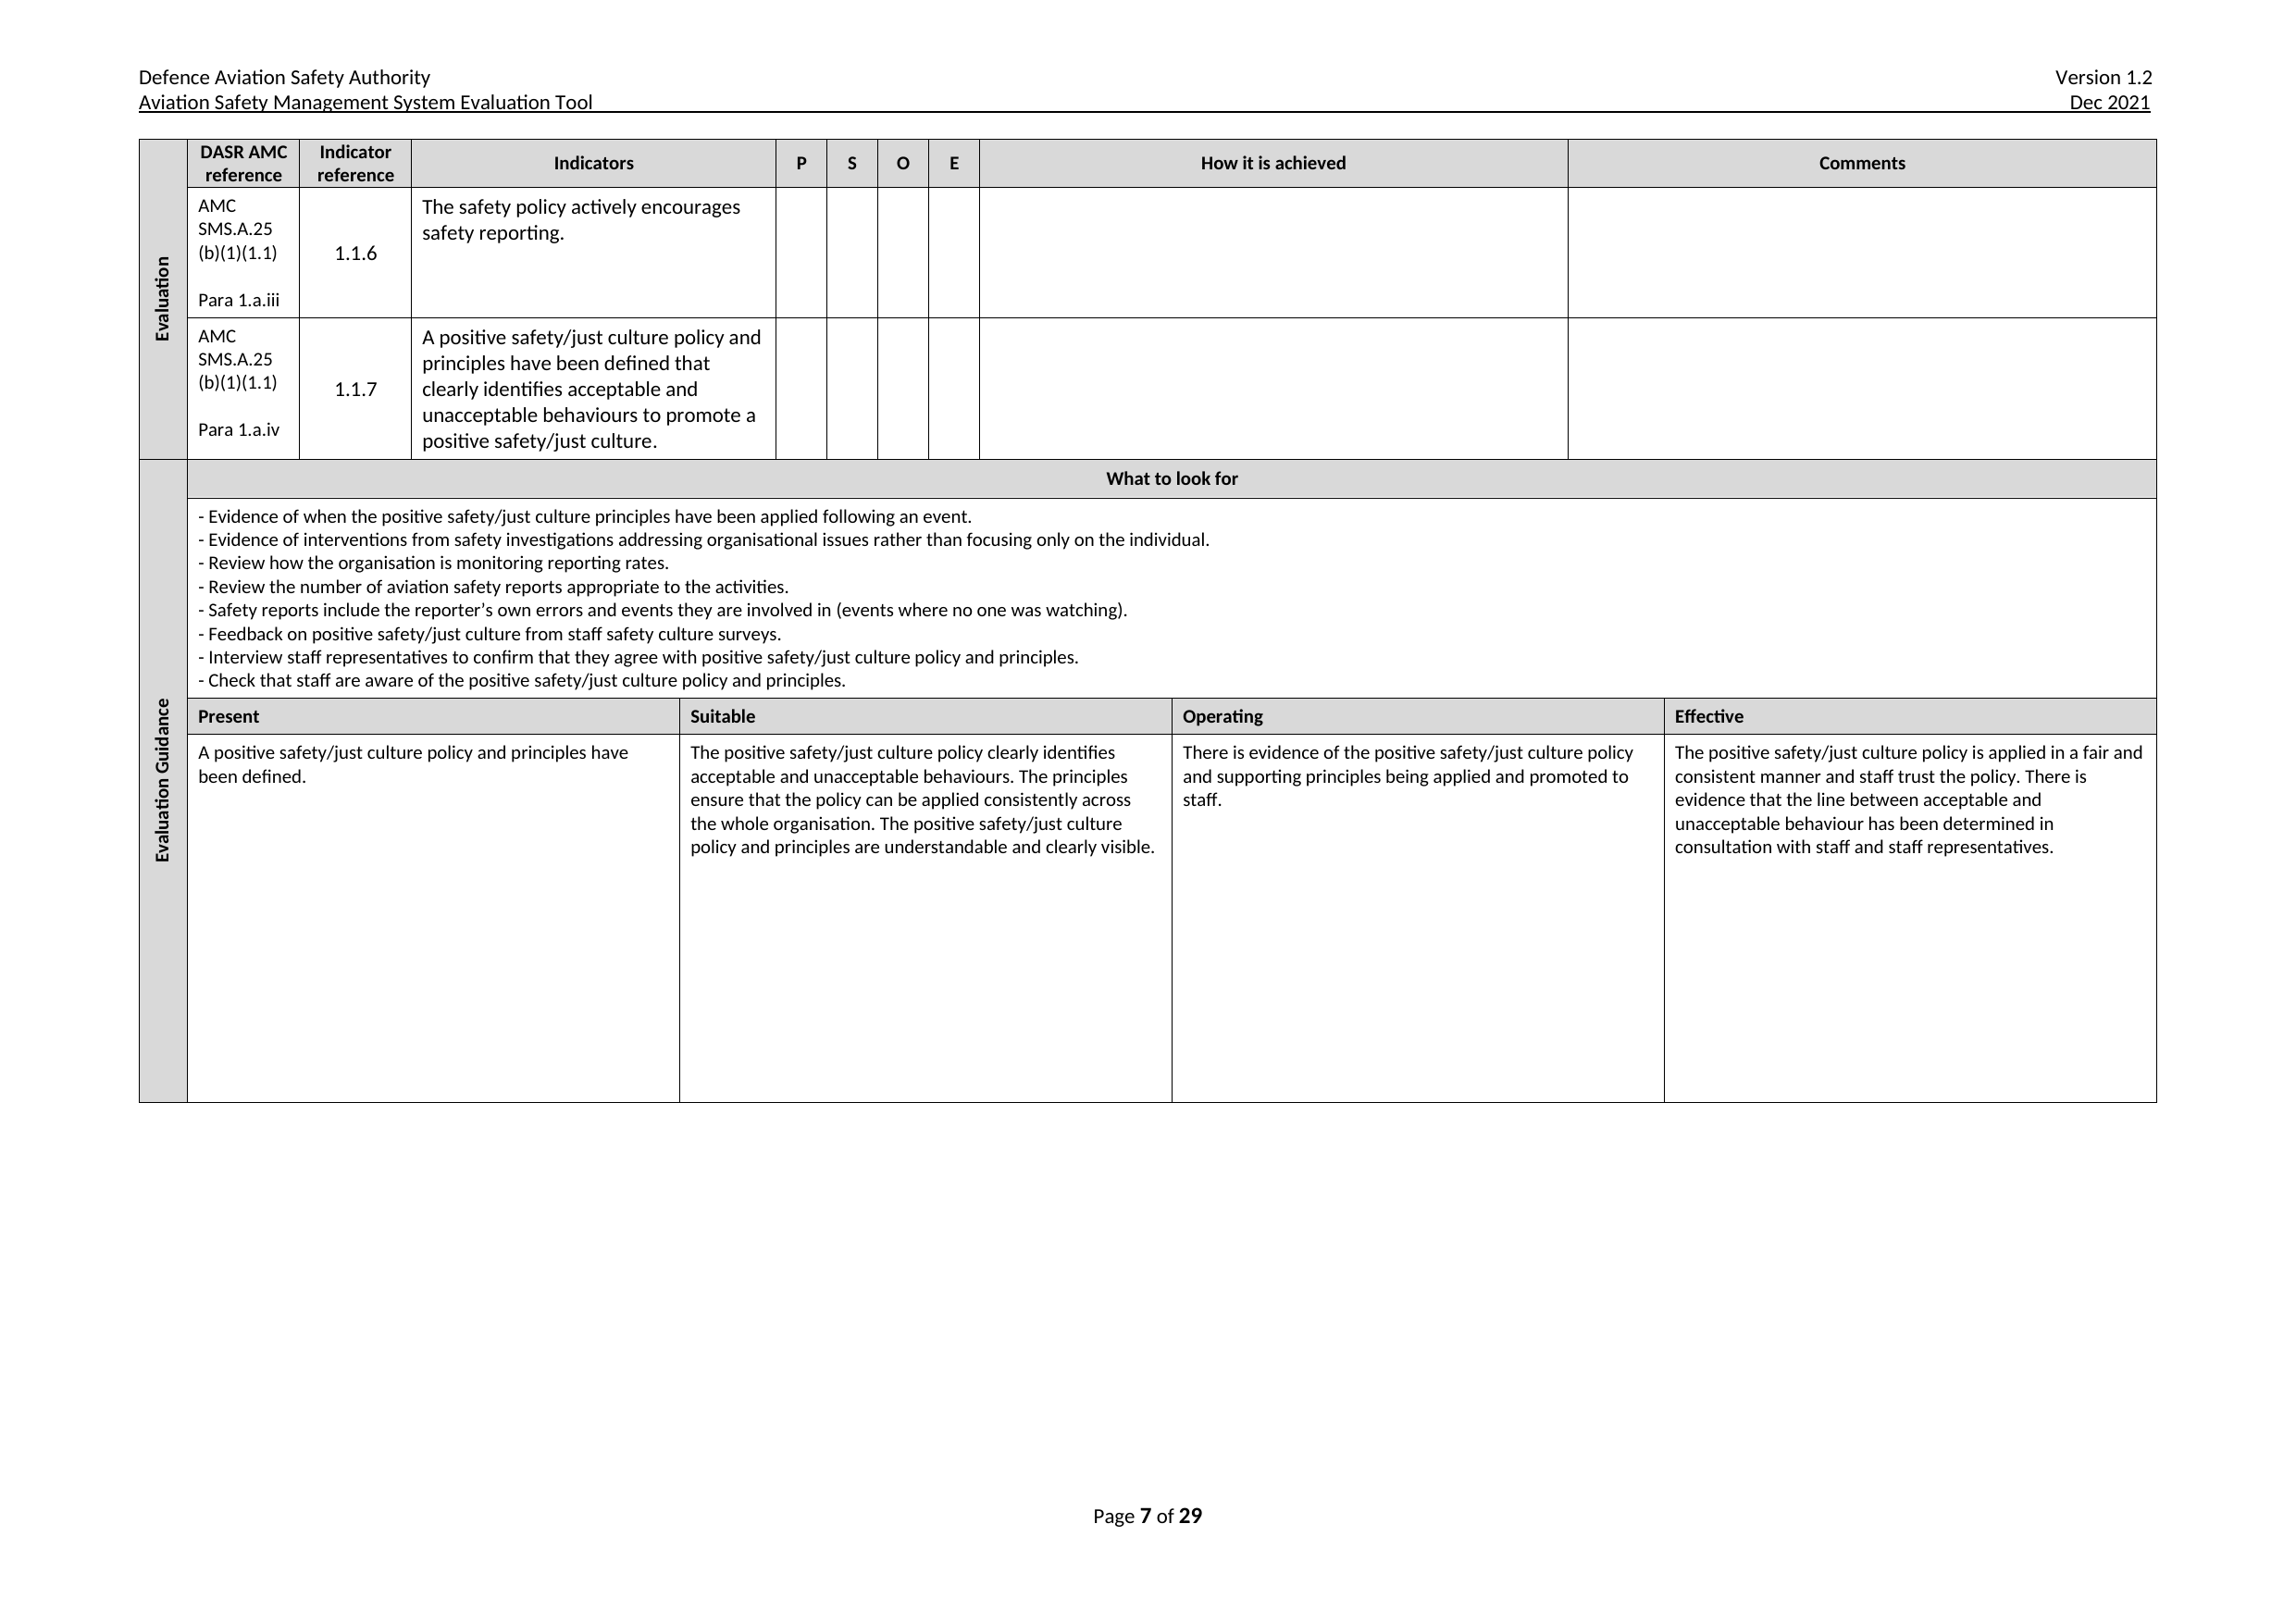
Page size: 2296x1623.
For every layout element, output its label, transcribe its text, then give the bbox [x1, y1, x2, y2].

table_cell [878, 188, 928, 316]
table_cell [827, 318, 877, 459]
table_cell There is evidence of the positive safety/just culture policy and supporting principles being applied and promoted to staff. [1173, 735, 1664, 1102]
table_cell The positive safety/just culture policy is applied in a fair and consistent manner and staff trust the policy. There is evidence that the line between acceptable and unacceptable behaviour has been determined in consultation with staff and staff representatives. [1665, 735, 2156, 1102]
table_header How it is achieved [980, 140, 1568, 187]
table_cell The positive safety/just culture policy clearly identifies acceptable and unacceptable behaviours. The principles ensure that the policy can be applied consistently across the whole organisation. The positive safety/just culture policy and principles are understandable and clearly visible. [680, 735, 1172, 1102]
table_cell [980, 188, 1568, 316]
table_header Evaluation [140, 140, 187, 459]
table_cell [929, 188, 979, 316]
table_cell Operating [1173, 699, 1664, 734]
table_cell The safety policy actively encourages safety reporting. [412, 188, 776, 316]
table_cell AMC SMS.A.25 (b)(1)(1.1) Para 1.a.iii [188, 188, 299, 316]
table_cell [776, 188, 826, 316]
table_cell [929, 318, 979, 459]
table_cell Present [188, 699, 679, 734]
table_header S [827, 140, 877, 187]
table_header E [929, 140, 979, 187]
table_header P [776, 140, 826, 187]
table_cell [1569, 188, 2156, 316]
table_cell 1.1.6 [300, 188, 411, 316]
table_header Comments [1569, 140, 2156, 187]
table_cell Suitable [680, 699, 1172, 734]
table_cell [980, 318, 1568, 459]
table_cell Evaluation Guidance [140, 460, 187, 1102]
table_cell [776, 318, 826, 459]
table_cell Effective [1665, 699, 2156, 734]
table_cell What to look for [188, 460, 2156, 497]
table_cell A positive safety/just culture policy and principles have been defined that clearly identifies acceptable and unacceptable behaviours to promote a positive safety/just culture. [412, 318, 776, 459]
table_cell 1.1.7 [300, 318, 411, 459]
table_cell - Evidence of when the positive safety/just culture principles have been applied following an event. - Evidence of interventions from safety investigations addressing organisational issues rather than focusing only on the individual. - Review how the organisation is monitoring reporting rates. - Review the number of aviation safety reports appropriate to the activities. - Safety reports include the reporter’s own errors and events they are involved in (events where no one was watching). - Feedback on positive safety/just culture from staff safety culture surveys. - Interview staff representatives to confirm that they agree with positive safety/just culture policy and principles. - Check that staff are aware of the positive safety/just culture policy and principles. [188, 499, 2156, 698]
table_header Indicators [412, 140, 776, 187]
table_header Indicator reference [300, 140, 411, 187]
table_header O [878, 140, 928, 187]
table_cell [878, 318, 928, 459]
table_cell AMC SMS.A.25 (b)(1)(1.1) Para 1.a.iv [188, 318, 299, 459]
table_header DASR AMC reference [188, 140, 299, 187]
table_cell [1569, 318, 2156, 459]
table_cell [827, 188, 877, 316]
table_cell A positive safety/just culture policy and principles have been defined. [188, 735, 679, 1102]
